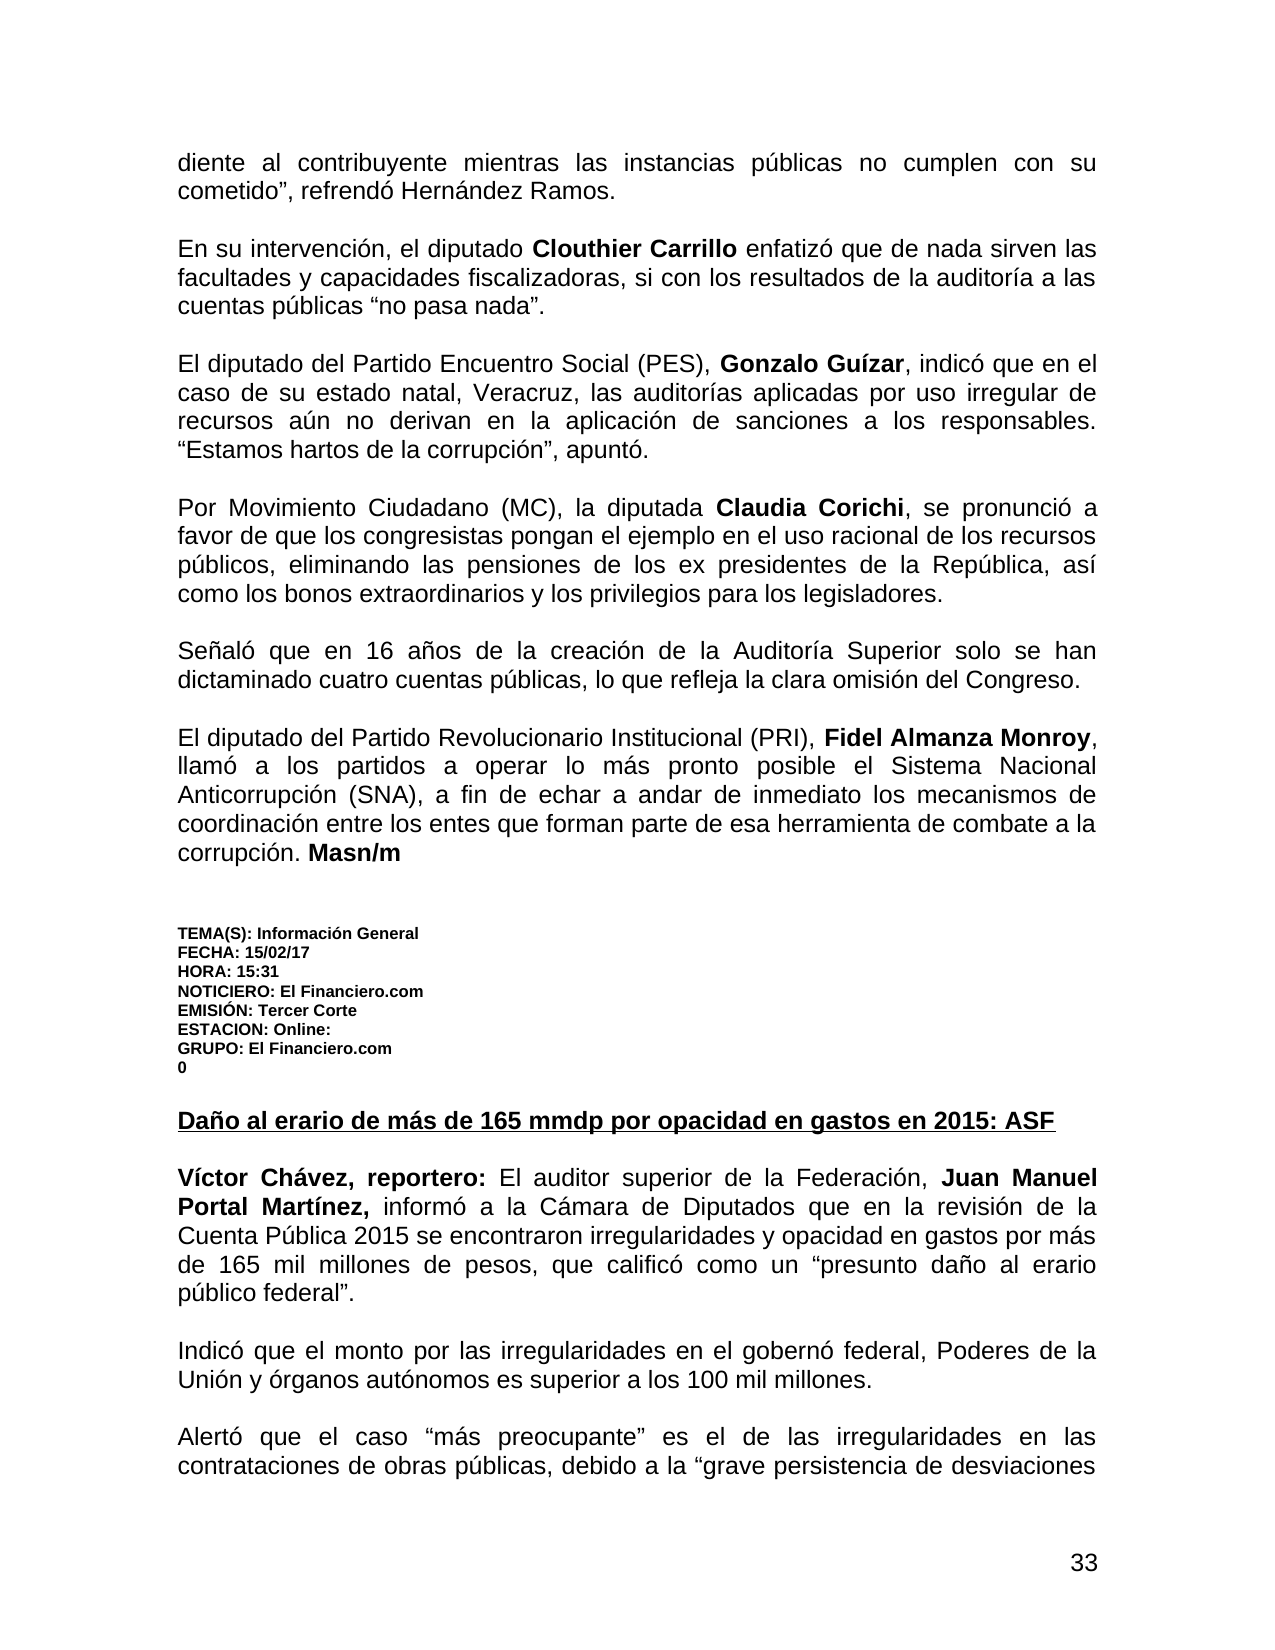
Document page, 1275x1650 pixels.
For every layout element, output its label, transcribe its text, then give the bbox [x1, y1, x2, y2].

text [177, 1422, 1098, 1480]
text Víctor Chávez, reportero: El auditor superior de la Federación, Juan Manuel Portal Martínez, informó a la Cámara de Diputados que en la revisión de la Cuenta Pública 2015 se encontraron irregularidades y opacidad en gastos por más de 165 mil millones de pesos, que calificó como un “presunto daño al erario público federal”. [177, 1163, 1098, 1307]
text FECHA: 15/02/17 [177, 943, 1098, 962]
text Señaló que en 16 años de la creación de la Auditoría Superior solo se han dictaminado cuatro cuentas públicas, lo que refleja la clara omisión del Congreso. [177, 636, 1098, 694]
text TEMA(S): Información General [177, 924, 1098, 943]
text 0 [177, 1058, 1098, 1077]
text EMISIÓN: Tercer Corte [177, 1001, 1098, 1020]
text Daño al erario de más de 165 mmdp por opacidad en gastos en 2015: ASF [177, 1106, 1098, 1135]
text ESTACION: Online: [177, 1020, 1098, 1039]
text El diputado del Partido Encuentro Social (PES), Gonzalo Guízar, indicó que en el caso de su estado natal, Veracruz, las auditorías aplicadas por uso irregular de recursos aún no derivan en la aplicación de sanciones a los responsables. “Estamos hartos de la corrupción”, apuntó. [177, 349, 1098, 464]
text GRUPO: El Financiero.com [177, 1039, 1098, 1058]
text Por Movimiento Ciudadano (MC), la diputada Claudia Corichi, se pronunció a favor de que los congresistas pongan el ejemplo en el uso racional de los recursos públicos, eliminando las pensiones de los ex presidentes de la República, así como los bonos extraordinarios y los privilegios para los legisladores. [177, 493, 1098, 608]
text El diputado del Partido Revolucionario Institucional (PRI), Fidel Almanza Monroy, llamó a los partidos a operar lo más pronto posible el Sistema Nacional Anticorrupción (SNA), a fin de echar a andar de inmediato los mecanismos de coordinación entre los entes que forman parte de esa herramienta de combate a la corrupción. Masn/m [177, 723, 1098, 866]
text Indicó que el monto por las irregularidades en el gobernó federal, Poderes de la Unión y órganos autónomos es superior a los 100 mil millones. [177, 1336, 1098, 1393]
text HORA: 15:31 [177, 962, 1098, 981]
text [177, 148, 1098, 205]
text NOTICIERO: El Financiero.com [177, 981, 1098, 1001]
text En su intervención, el diputado Clouthier Carrillo enfatizó que de nada sirven las facultades y capacidades fiscalizadoras, si con los resultados de la auditoría a las cuentas públicas “no pasa nada”. [177, 234, 1098, 320]
